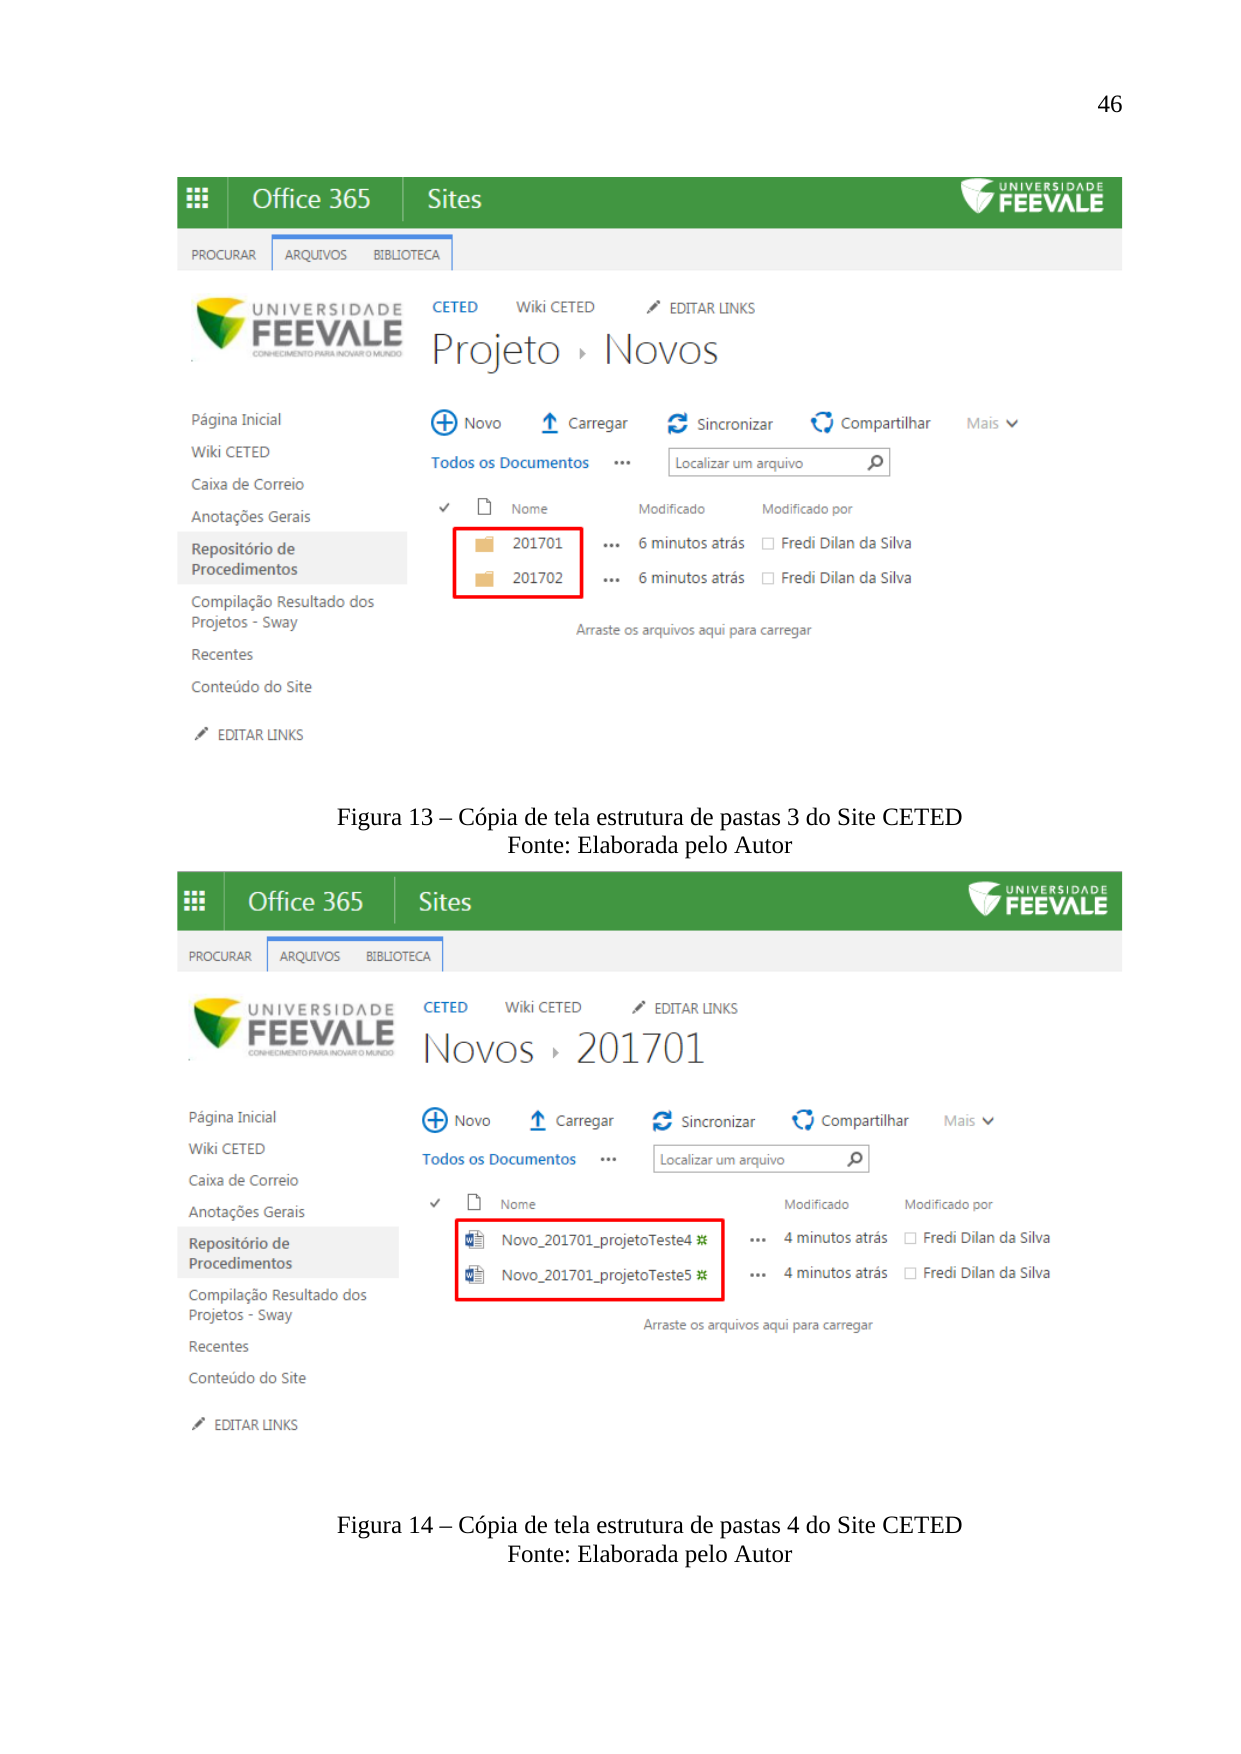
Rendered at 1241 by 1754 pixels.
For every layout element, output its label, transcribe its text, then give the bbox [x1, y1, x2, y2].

picture [177, 177, 1123, 775]
text Fonte: Elaborada pelo Autor [177, 831, 1122, 859]
text Figura 14 – Cópia de tela estrutura de pastas 4 do Site CETED [177, 1510, 1122, 1539]
picture [177, 871, 1123, 1484]
text Figura 13 – Cópia de tela estrutura de pastas 3 do Site CETED [177, 802, 1122, 831]
text Fonte: Elaborada pelo Autor [177, 1539, 1122, 1567]
